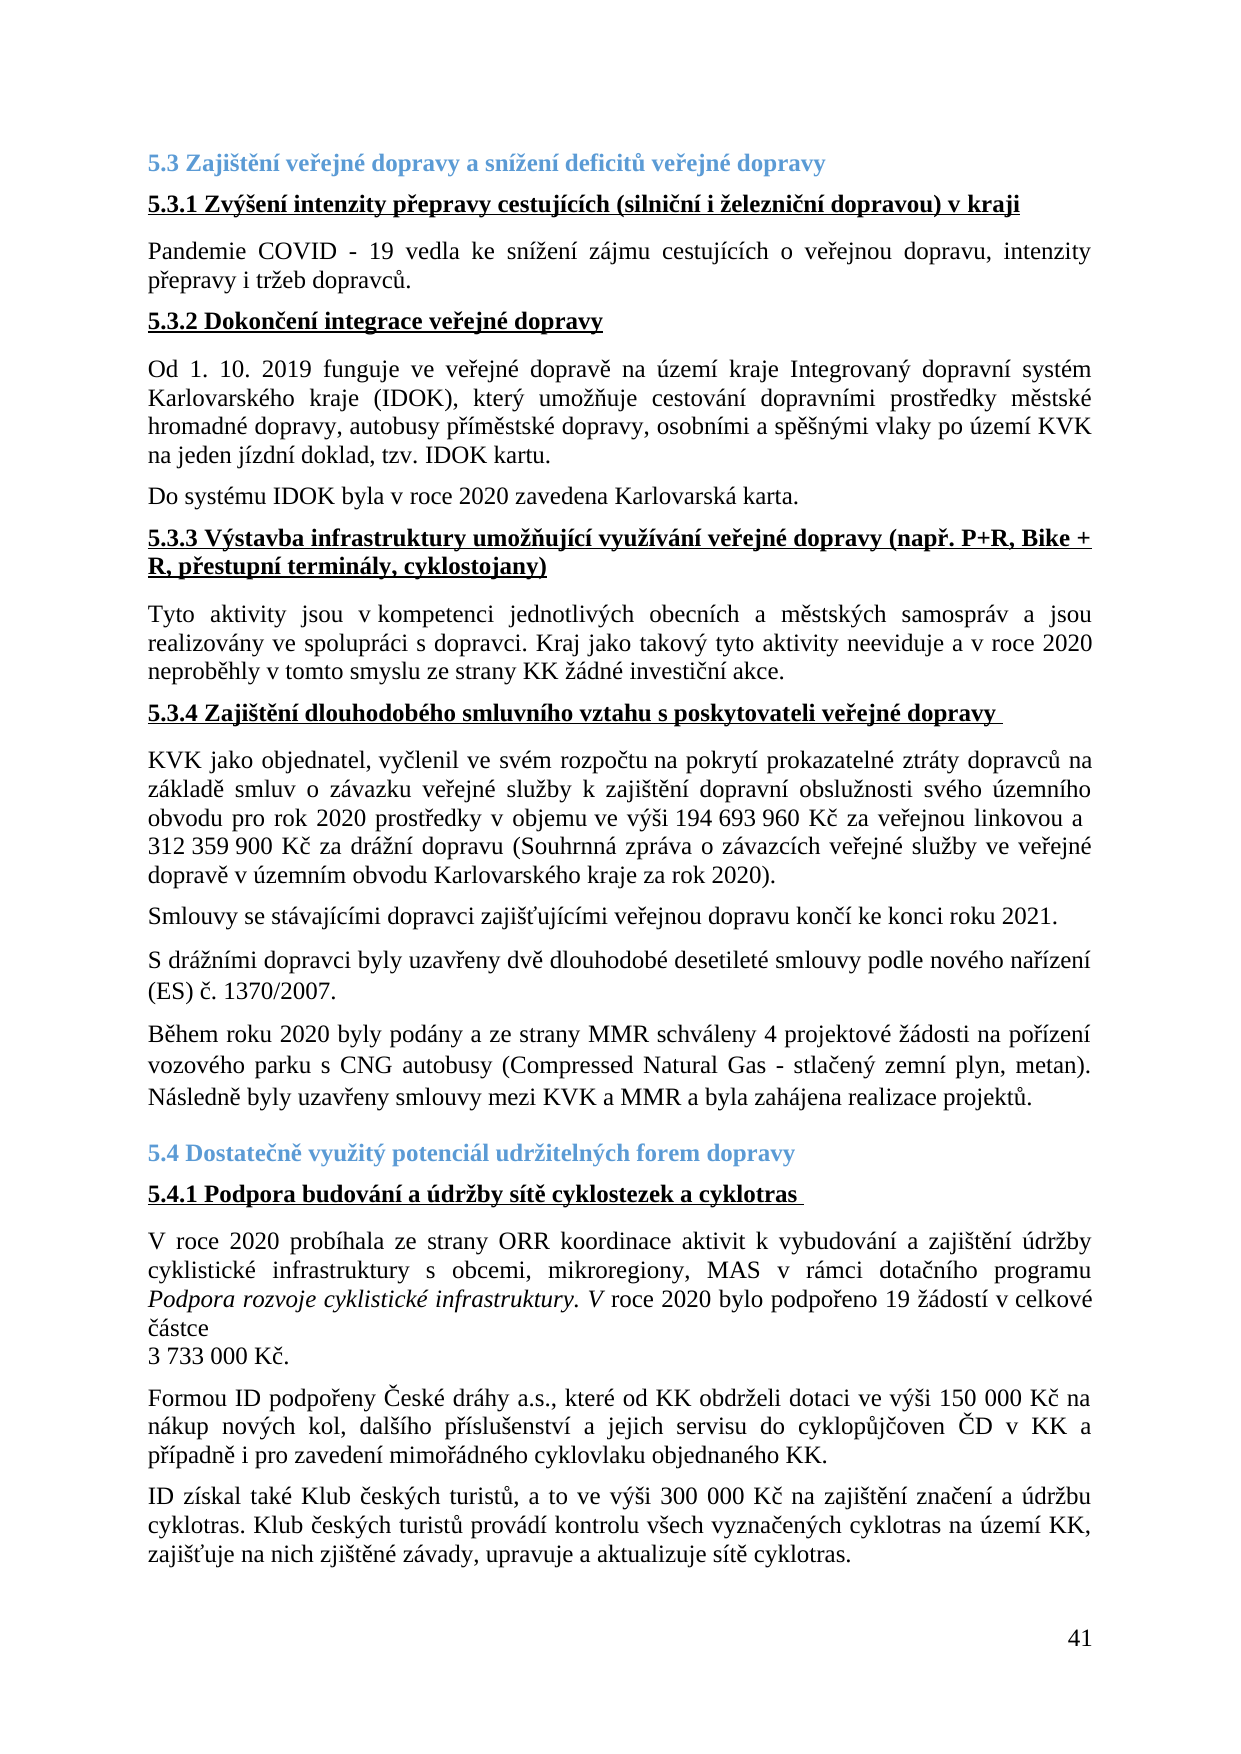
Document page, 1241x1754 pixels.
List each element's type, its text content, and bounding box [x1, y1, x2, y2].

text ID získal také Klub českých turistů, a to ve výši 300 000 Kč na zajištění značení a údržbu cyklotras. Klub českých turistů provádí kontrolu všech vyznačených cyklotras na území KK, zajišťuje na nich zjištěné závady, upravuje a aktualizuje sítě cyklotras. [148, 1481, 1092, 1568]
subtitle 5.3.3 Výstavba infrastruktury umožňující využívání veřejné dopravy (např. P+R, Bike + R, přestupní terminály, cyklostojany) [148, 523, 1092, 548]
subtitle 5.3.2 Dokončení integrace veřejné dopravy [148, 306, 1092, 335]
text Do systému IDOK byla v roce 2020 zavedena Karlovarská karta. [148, 481, 1092, 510]
text Pandemie COVID - 19 vedla ke snížení zájmu cestujících o veřejnou dopravu, intenzity přepravy i tržeb dopravců. [148, 236, 1092, 294]
text S drážními dopravci byly uzavřeny dvě dlouhodobé desetileté smlouvy podle nového nařízení (ES) č. 1370/2007. [148, 945, 1092, 1005]
subtitle 5.3 Zajištění veřejné dopravy a snížení deficitů veřejné dopravy [148, 148, 1092, 176]
text Tyto aktivity jsou v kompetenci jednotlivých obecních a městských samospráv a jsou realizovány ve spolupráci s dopravci. Kraj jako takový tyto aktivity neeviduje a v roce 2020 neproběhly v tomto smyslu ze strany KK žádné investiční akce. [148, 599, 1092, 685]
subtitle 5.3.3 Výstavba infrastruktury umožňující využívání veřejné dopravy (např. P+R, Bike + R, přestupní terminály, cyklostojany) [148, 549, 1092, 580]
subtitle 5.4.1 Podpora budování a údržby sítě cyklostezek a cyklotras [148, 1179, 1092, 1208]
text KVK jako objednatel, vyčlenil ve svém rozpočtu na pokrytí prokazatelné ztráty dopravců na základě smluv o závazku veřejné služby k zajištění dopravní obslužnosti svého územního obvodu pro rok 2020 prostředky v objemu ve výši 194 693 960 Kč za veřejnou linkovou a 312 359 900 Kč za drážní dopravu (Souhrnná zpráva o závazcích veřejné služby ve veřejné dopravě v územním obvodu Karlovarského kraje za rok 2020). [148, 745, 1092, 889]
text Během roku 2020 byly podány a ze strany MMR schváleny 4 projektové žádosti na pořízení vozového parku s CNG autobusy (Compressed Natural Gas - stlačený zemní plyn, metan). Následně byly uzavřeny smlouvy mezi KVK a MMR a byla zahájena realizace projektů. [148, 1019, 1092, 1110]
subtitle 5.3.4 Zajištění dlouhodobého smluvního vztahu s poskytovateli veřejné dopravy [148, 698, 1092, 726]
text Od 1. 10. 2019 funguje ve veřejné dopravě na území kraje Integrovaný dopravní systém Karlovarského kraje (IDOK), který umožňuje cestování dopravními prostředky městské hromadné dopravy, autobusy příměstské dopravy, osobními a spěšnými vlaky po území KVK na jeden jízdní doklad, tzv. IDOK kartu. [148, 354, 1092, 469]
text Formou ID podpořeny České dráhy a.s., které od KK obdrželi dotaci ve výši 150 000 Kč na nákup nových kol, dalšího příslušenství a jejich servisu do cyklopůjčoven ČD v KK a případně i pro zavedení mimořádného cyklovlaku objednaného KK. [148, 1383, 1092, 1469]
text Smlouvy se stávajícími dopravci zajišťujícími veřejnou dopravu končí ke konci roku 2021. [148, 901, 1092, 930]
subtitle 5.4 Dostatečně využitý potenciál udržitelných forem dopravy [148, 1138, 1092, 1166]
text V roce 2020 probíhala ze strany ORR koordinace aktivit k vybudování a zajištění údržby cyklistické infrastruktury s obcemi, mikroregiony, MAS v rámci dotačního programu Podpora rozvoje cyklistické infrastruktury. V roce 2020 bylo podpořeno 19 žádostí v celkové částce 3 733 000 Kč. [148, 1226, 1092, 1370]
subtitle 5.3.1 Zvýšení intenzity přepravy cestujících (silniční i železniční dopravou) v kraji [148, 189, 1092, 218]
